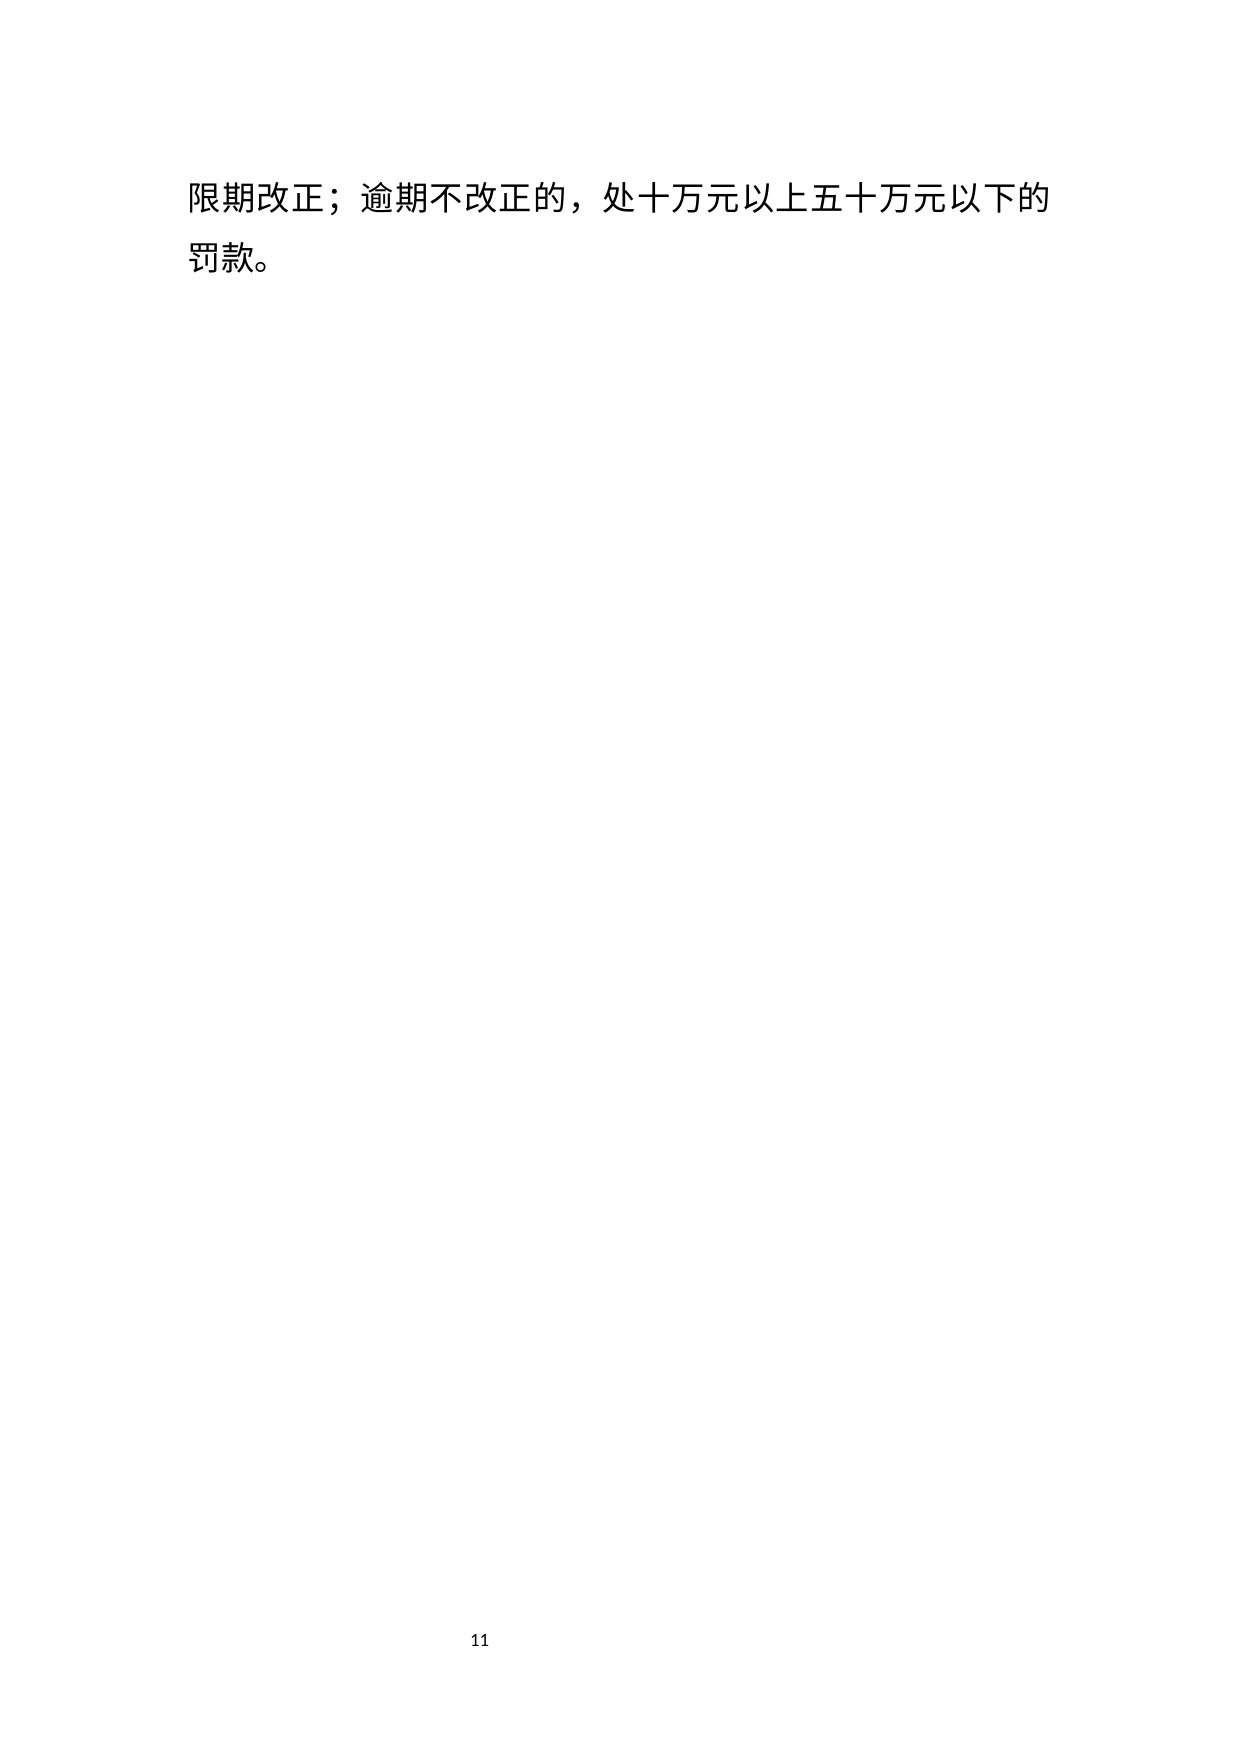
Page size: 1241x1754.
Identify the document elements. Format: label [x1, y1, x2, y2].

text [187, 162, 1053, 283]
